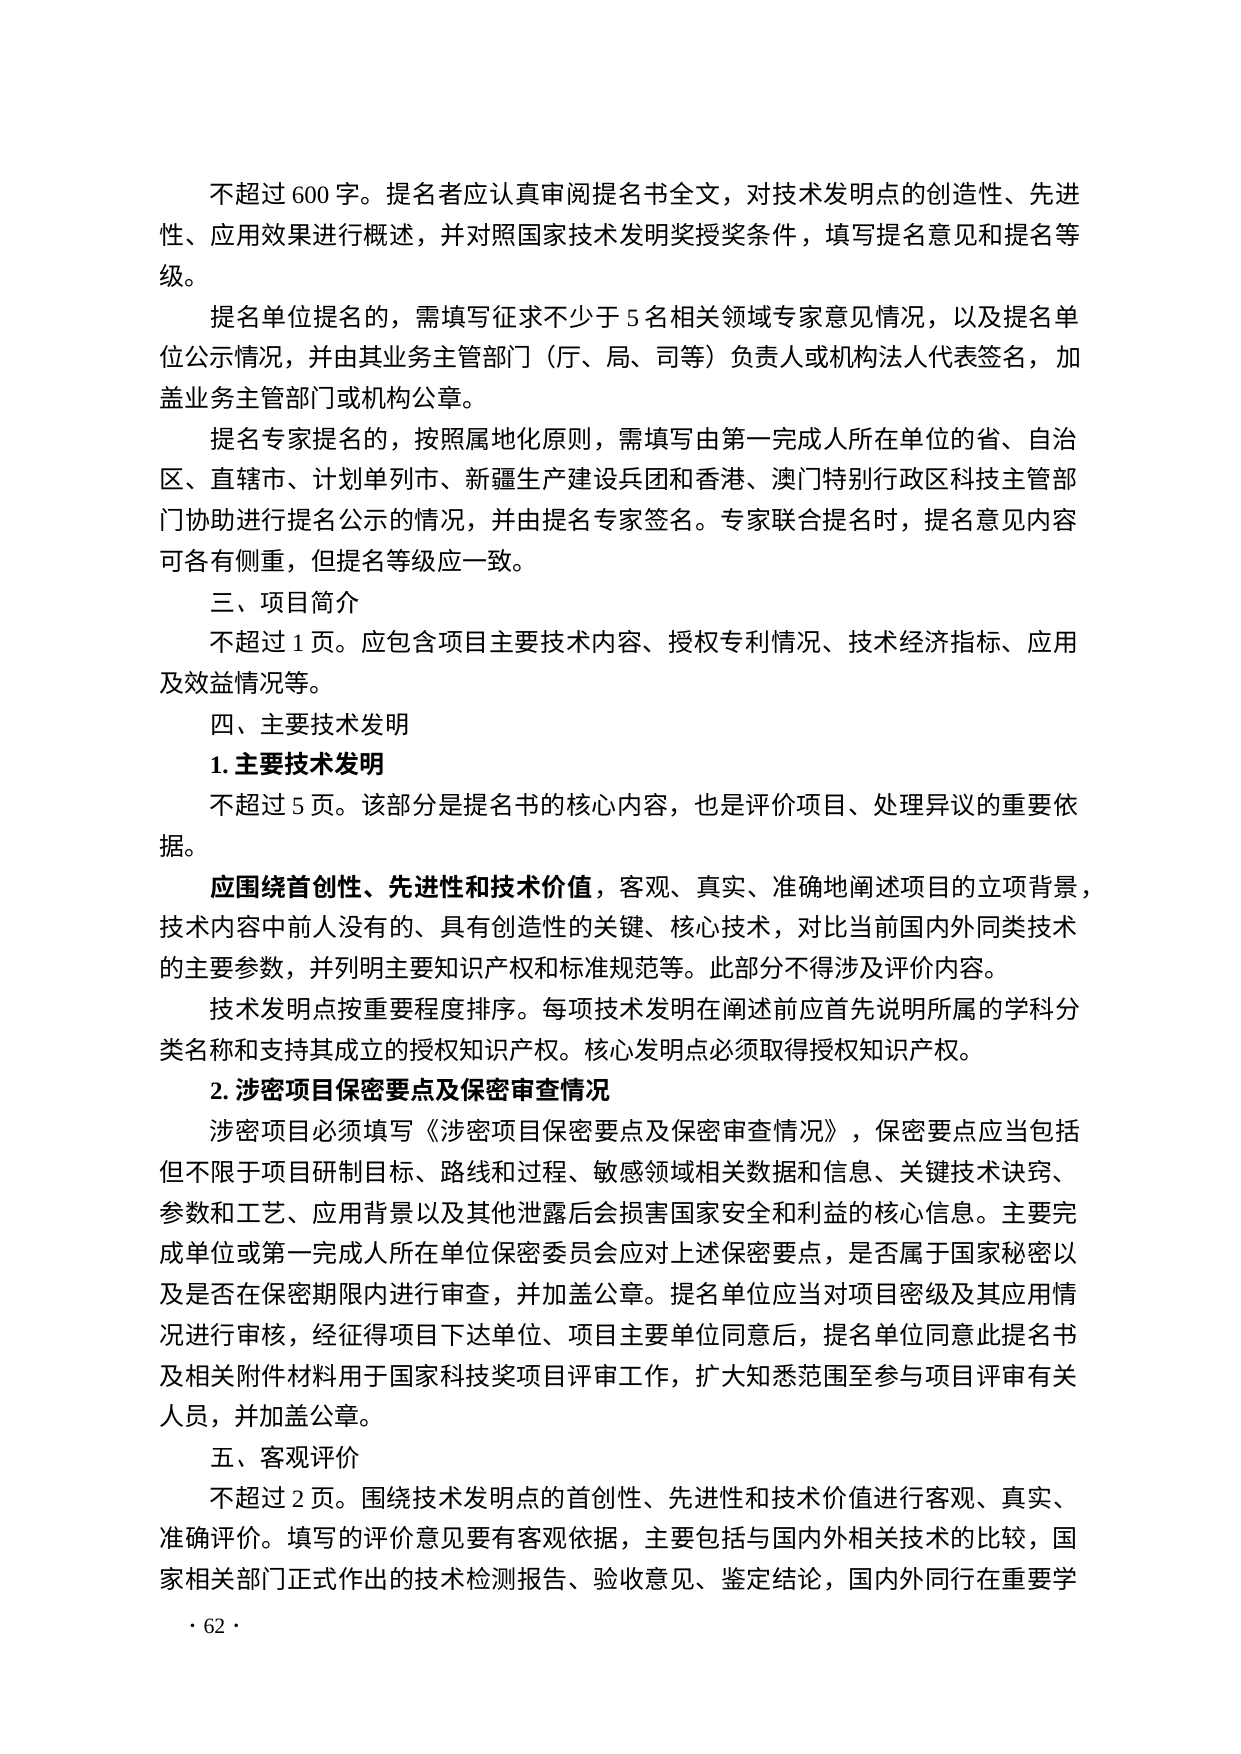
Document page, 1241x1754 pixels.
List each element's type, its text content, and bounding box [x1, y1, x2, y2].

text 五、客观评价 [159, 1434, 1081, 1474]
text 涉密项目必须填写《涉密项目保密要点及保密审查情况》，保密要点应当包括但不限于项目研制目标、路线和过程、敏感领域相关数据和信息、关键技术诀窍、参数和工艺、应用背景以及其他泄露后会损害国家安全和利益的核心信息。主要完成单位或第一完成人所在单位保密委员会应对上述保密要点，是否属于国家秘密以及是否在保密期限内进行审查，并加盖公章。提名单位应当对项目密级及其应用情况进行审核，经征得项目下达单位、项目主要单位同意后，提名单位同意此提名书及相关附件材料用于国家科技奖项目评审工作，扩大知悉范围至参与项目评审有关人员，并加盖公章。 [159, 1108, 1081, 1434]
text 应围绕首创性、先进性和技术价值，客观、真实、准确地阐述项目的立项背景，技术内容中前人没有的、具有创造性的关键、核心技术，对比当前国内外同类技术的主要参数，并列明主要知识产权和标准规范等。此部分不得涉及评价内容。 [159, 864, 1081, 986]
text 1. 主要技术发明 [209, 741, 1081, 782]
text 提名单位提名的，需填写征求不少于5名相关领域专家意见情况，以及提名单位公示情况，并由其业务主管部门（厅、局、司等）负责人或机构法人代表签名，加盖业务主管部门或机构公章。 [159, 293, 1081, 416]
text 四、主要技术发明 [159, 701, 1081, 741]
text 不超过1页。应包含项目主要技术内容、授权专利情况、技术经济指标、应用及效益情况等。 [159, 619, 1081, 701]
text 不超过600字。提名者应认真审阅提名书全文，对技术发明点的创造性、先进性、应用效果进行概述，并对照国家技术发明奖授奖条件，填写提名意见和提名等级。 [159, 171, 1081, 293]
text 三、项目简介 [159, 578, 1081, 619]
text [159, 1474, 1081, 1597]
text 不超过5页。该部分是提名书的核心内容，也是评价项目、处理异议的重要依据。 [159, 782, 1081, 864]
text 2. 涉密项目保密要点及保密审查情况 [159, 1067, 1081, 1108]
text 提名专家提名的，按照属地化原则，需填写由第一完成人所在单位的省、自治区、直辖市、计划单列市、新疆生产建设兵团和香港、澳门特别行政区科技主管部门协助进行提名公示的情况，并由提名专家签名。专家联合提名时，提名意见内容可各有侧重，但提名等级应一致。 [159, 416, 1081, 578]
text 技术发明点按重要程度排序。每项技术发明在阐述前应首先说明所属的学科分类名称和支持其成立的授权知识产权。核心发明点必须取得授权知识产权。 [159, 986, 1081, 1067]
